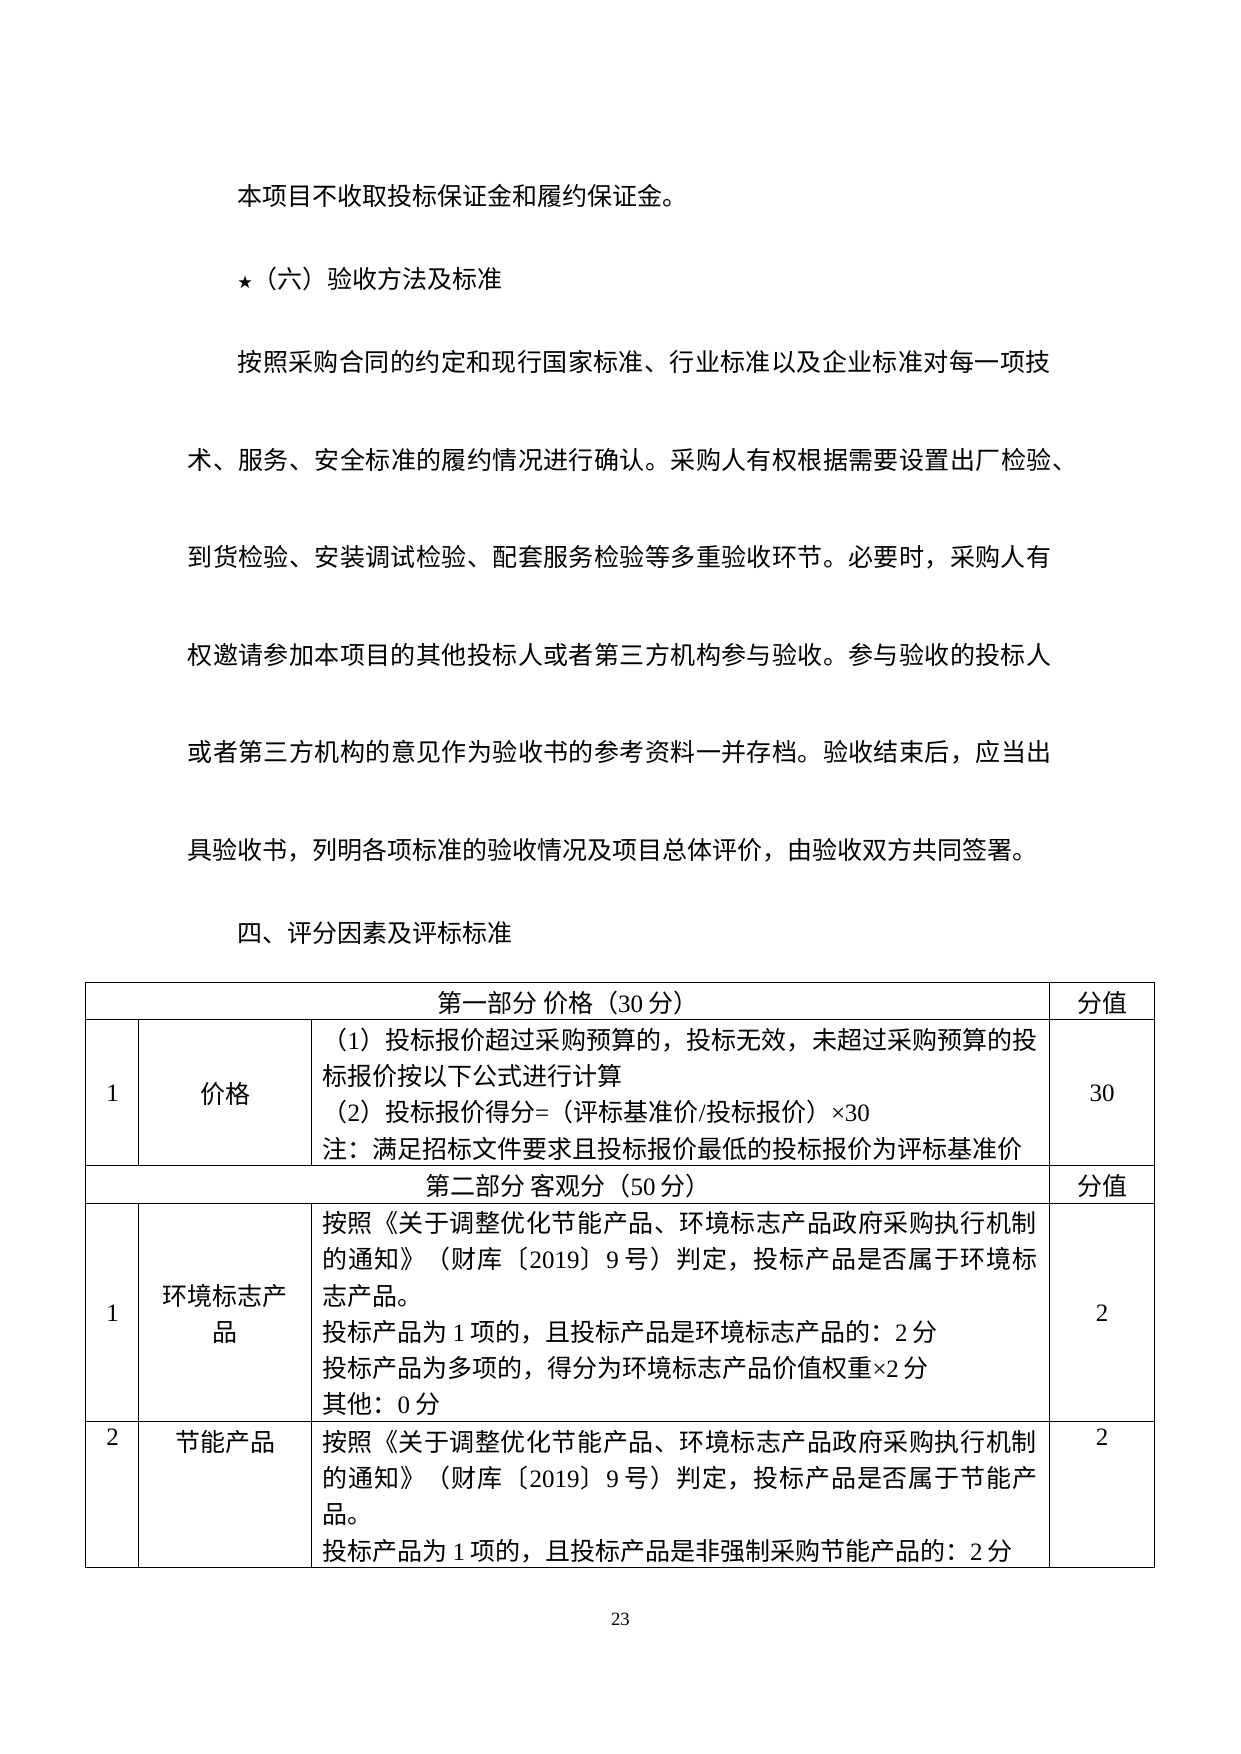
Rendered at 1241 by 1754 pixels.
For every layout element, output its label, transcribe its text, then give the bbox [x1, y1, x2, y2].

table_cell 1 [86, 1204, 138, 1421]
text 四、评分因素及评标标准 [187, 899, 1053, 964]
text ★（六）验收方法及标准 [187, 245, 1053, 310]
table_cell 2 [1050, 1204, 1154, 1421]
table_cell 1 [86, 1020, 138, 1165]
table_cell 环境标志产品 [139, 1204, 311, 1421]
table_cell 第二部分 客观分（50分） [86, 1166, 1049, 1203]
table_cell 分值 [1050, 1166, 1154, 1203]
table_cell 2 [86, 1422, 138, 1567]
table_cell 价格 [139, 1020, 311, 1165]
table_cell 2 [1050, 1422, 1154, 1567]
text 本项目不收取投标保证金和履约保证金。 [187, 162, 1053, 227]
table_header 分值 [1050, 983, 1154, 1019]
table_cell 30 [1050, 1020, 1154, 1165]
text 按照采购合同的约定和现行国家标准、行业标准以及企业标准对每一项技术、服务、安全标准的履约情况进行确认。采购人有权根据需要设置出厂检验、到货检验、安装调试检验、配套服务检验等多重验收环节。必要时，采购人有权邀请参加本项目的其他投标人或者第三方机构参与验收。参与验收的投标人或者第三方机构的意见作为验收书的参考资料一并存档。验收结束后，应当出具验收书，列明各项标准的验收情况及项目总体评价，由验收双方共同签署。 [187, 328, 1053, 881]
table_header 第一部分 价格（30分） [86, 983, 1049, 1019]
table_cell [312, 1422, 1049, 1567]
table_cell 节能产品 [139, 1422, 311, 1567]
table_cell 按照《关于调整优化节能产品、环境标志产品政府采购执行机制的通知》（财库〔2019〕9号）判定，投标产品是否属于环境标志产品。 投标产品为1项的，且投标产品是环境标志产品的：2分 投标产品为多项的，得分为环境标志产品价值权重×2分 其他：0分 [312, 1204, 1049, 1421]
table_cell （1）投标报价超过采购预算的，投标无效，未超过采购预算的投标报价按以下公式进行计算 （2）投标报价得分=（评标基准价/投标报价）×30 注：满足招标文件要求且投标报价最低的投标报价为评标基准价 [312, 1020, 1049, 1165]
